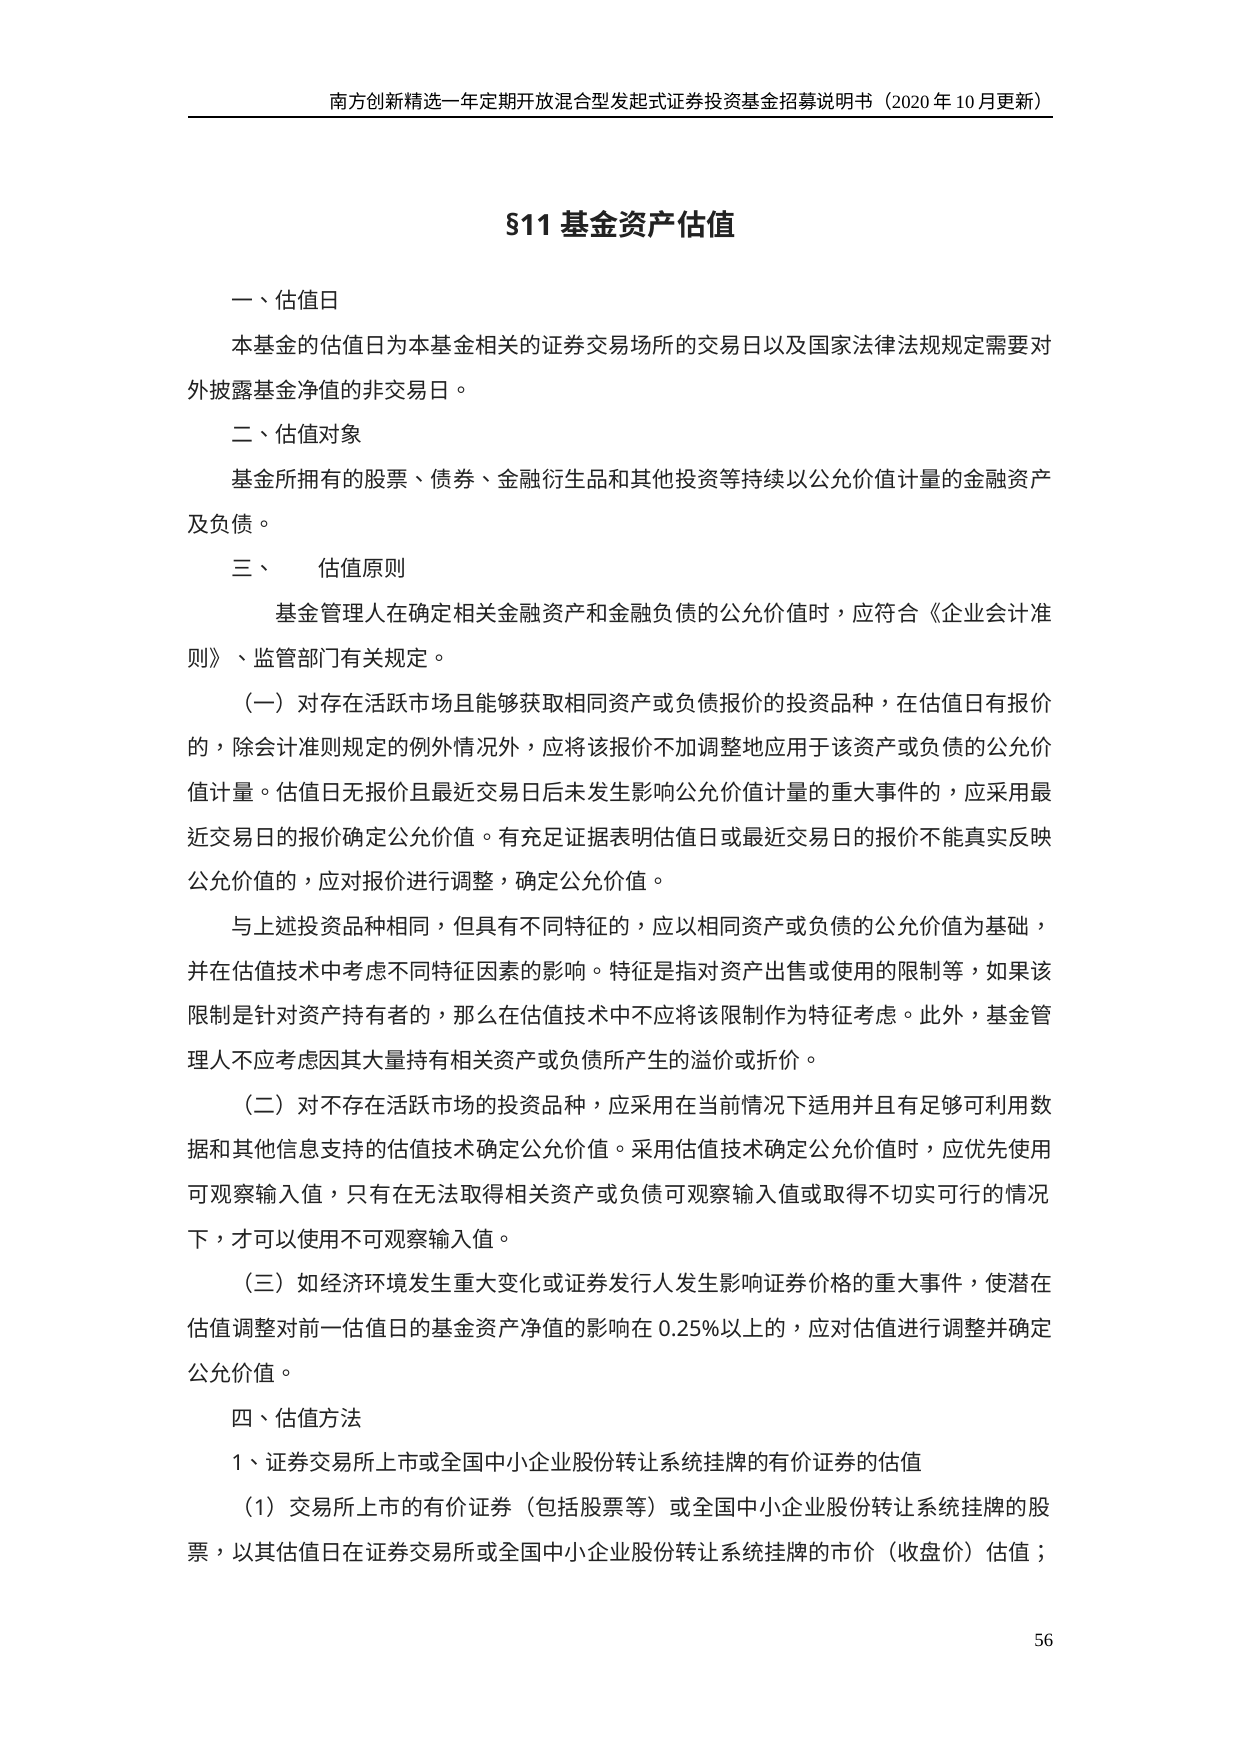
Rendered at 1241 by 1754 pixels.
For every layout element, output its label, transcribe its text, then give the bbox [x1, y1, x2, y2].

text 三、 估值原则 [187, 553, 1053, 583]
text （一）对存在活跃市场且能够获取相同资产或负债报价的投资品种，在估值日有报价的，除会计准则规定的例外情况外，应将该报价不加调整地应用于该资产或负债的公允价值计量。估值日无报价且最近交易日后未发生影响公允价值计量的重大事件的，应采用最近交易日的报价确定公允价值。有充足证据表明估值日或最近交易日的报价不能真实反映公允价值的，应对报价进行调整，确定公允价值。 [187, 687, 1053, 896]
text （二）对不存在活跃市场的投资品种，应采用在当前情况下适用并且有足够可利用数据和其他信息支持的估值技术确定公允价值。采用估值技术确定公允价值时，应优先使用可观察输入值，只有在无法取得相关资产或负债可观察输入值或取得不切实可行的情况下，才可以使用不可观察输入值。 [187, 1090, 1053, 1253]
text 四、估值方法 [187, 1402, 1053, 1432]
text 与上述投资品种相同，但具有不同特征的，应以相同资产或负债的公允价值为基础，并在估值技术中考虑不同特征因素的影响。特征是指对资产出售或使用的限制等，如果该限制是针对资产持有者的，那么在估值技术中不应将该限制作为特征考虑。此外，基金管理人不应考虑因其大量持有相关资产或负债所产生的溢价或折价。 [187, 911, 1053, 1075]
text 一、估值日 [187, 285, 1053, 315]
text 二、估值对象 [187, 419, 1053, 449]
text 本基金的估值日为本基金相关的证券交易场所的交易日以及国家法律法规规定需要对外披露基金净值的非交易日。 [187, 330, 1053, 404]
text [187, 1492, 1053, 1566]
text （三）如经济环境发生重大变化或证券发行人发生影响证券价格的重大事件，使潜在估值调整对前一估值日的基金资产净值的影响在0.25%以上的，应对估值进行调整并确定公允价值。 [187, 1268, 1053, 1388]
text 基金管理人在确定相关金融资产和金融负债的公允价值时，应符合《企业会计准则》、监管部门有关规定。 [187, 598, 1053, 673]
text 1、证券交易所上市或全国中小企业股份转让系统挂牌的有价证券的估值 [187, 1447, 1053, 1477]
text §11 基金资产估值 [187, 191, 1053, 256]
text 基金所拥有的股票、债券、金融衍生品和其他投资等持续以公允价值计量的金融资产及负债。 [187, 464, 1053, 538]
